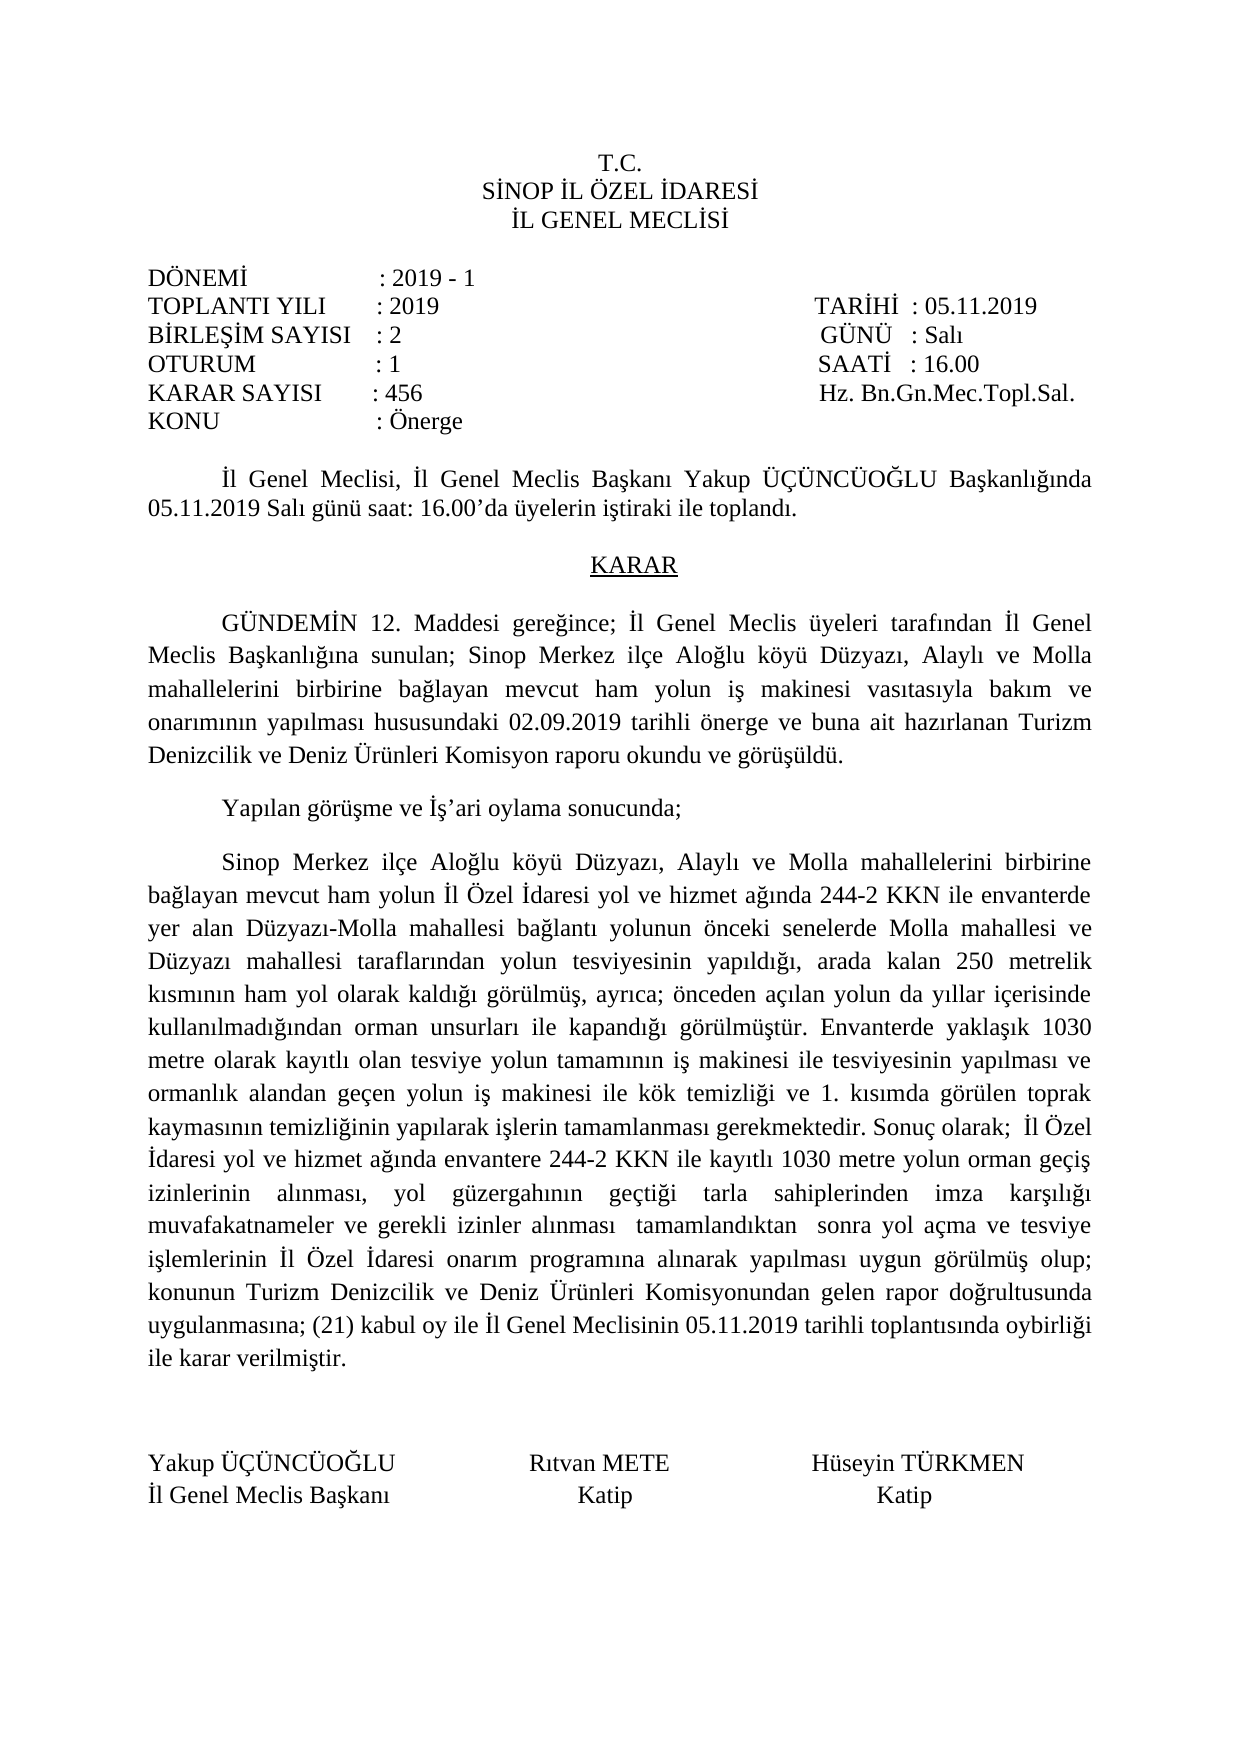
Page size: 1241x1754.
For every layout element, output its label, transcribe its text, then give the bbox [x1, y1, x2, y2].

text OTURUM : 1 SAATİ : 16.00 [148, 349, 1093, 378]
text Yapılan görüşme ve İş’ari oylama sonucunda; [148, 793, 1093, 822]
text İL GENEL MECLİSİ [148, 205, 1093, 234]
text GÜNDEMİN 12. Maddesi gereğince; İl Genel Meclis üyeleri tarafından İl Genel Meclis Başkanlığına sunulan; Sinop Merkez ilçe Aloğlu köyü Düzyazı, Alaylı ve Molla mahallelerini birbirine bağlayan mevcut ham yolun iş makinesi vasıtasıyla bakım ve onarımının yapılması hususundaki 02.09.2019 tarihli önerge ve buna ait hazırlanan Turizm Denizcilik ve Deniz Ürünleri Komisyon raporu okundu ve görüşüldü. [148, 608, 1093, 768]
text TOPLANTI YILI : 2019 TARİHİ : 05.11.2019 [148, 291, 1093, 320]
text KONU : Önerge [148, 406, 1093, 435]
text İl Genel Meclisi, İl Genel Meclis Başkanı Yakup ÜÇÜNCÜOĞLU Başkanlığında 05.11.2019 Salı günü saat: 16.00’da üyelerin iştiraki ile toplandı. [148, 464, 1093, 521]
text Yakup ÜÇÜNCÜOĞLU Rıtvan METE Hüseyin TÜRKMEN İl Genel Meclis Başkanı Katip Katip [148, 1448, 1093, 1509]
text KARAR SAYISI : 456 Hz. Bn.Gn.Mec.Topl.Sal. [148, 378, 1093, 406]
text DÖNEMİ : 2019 - 1 [148, 263, 1093, 291]
text BİRLEŞİM SAYISI : 2 GÜNÜ : Salı [148, 320, 1093, 349]
text KARAR [516, 550, 1093, 579]
text T.C. [148, 148, 1093, 176]
text Sinop Merkez ilçe Aloğlu köyü Düzyazı, Alaylı ve Molla mahallelerini birbirine bağlayan mevcut ham yolun İl Özel İdaresi yol ve hizmet ağında 244-2 KKN ile envanterde yer alan Düzyazı-Molla mahallesi bağlantı yolunun önceki senelerde Molla mahallesi ve Düzyazı mahallesi taraflarından yolun tesviyesinin yapıldığı, arada kalan 250 metrelik kısmının ham yol olarak kaldığı görülmüş, ayrıca; önceden açılan yolun da yıllar içerisinde kullanılmadığından orman unsurları ile kapandığı görülmüştür. Envanterde yaklaşık 1030 metre olarak kayıtlı olan tesviye yolun tamamının iş makinesi ile tesviyesinin yapılması ve ormanlık alandan geçen yolun iş makinesi ile kök temizliği ve 1. kısımda görülen toprak kaymasının temizliğinin yapılarak işlerin tamamlanması gerekmektedir. Sonuç olarak; İl Özel İdaresi yol ve hizmet ağında envantere 244-2 KKN ile kayıtlı 1030 metre yolun orman geçiş izinlerinin alınması, yol güzergahının geçtiği tarla sahiplerinden imza karşılığı muvafakatnameler ve gerekli izinler alınması tamamlandıktan sonra yol açma ve tesviye işlemlerinin İl Özel İdaresi onarım programına alınarak yapılması uygun görülmüş olup; konunun Turizm Denizcilik ve Deniz Ürünleri Komisyonundan gelen rapor doğrultusunda uygulanmasına; (21) kabul oy ile İl Genel Meclisinin 05.11.2019 tarihli toplantısında oybirliği ile karar verilmiştir. [148, 847, 1093, 1371]
text SİNOP İL ÖZEL İDARESİ [148, 176, 1093, 205]
